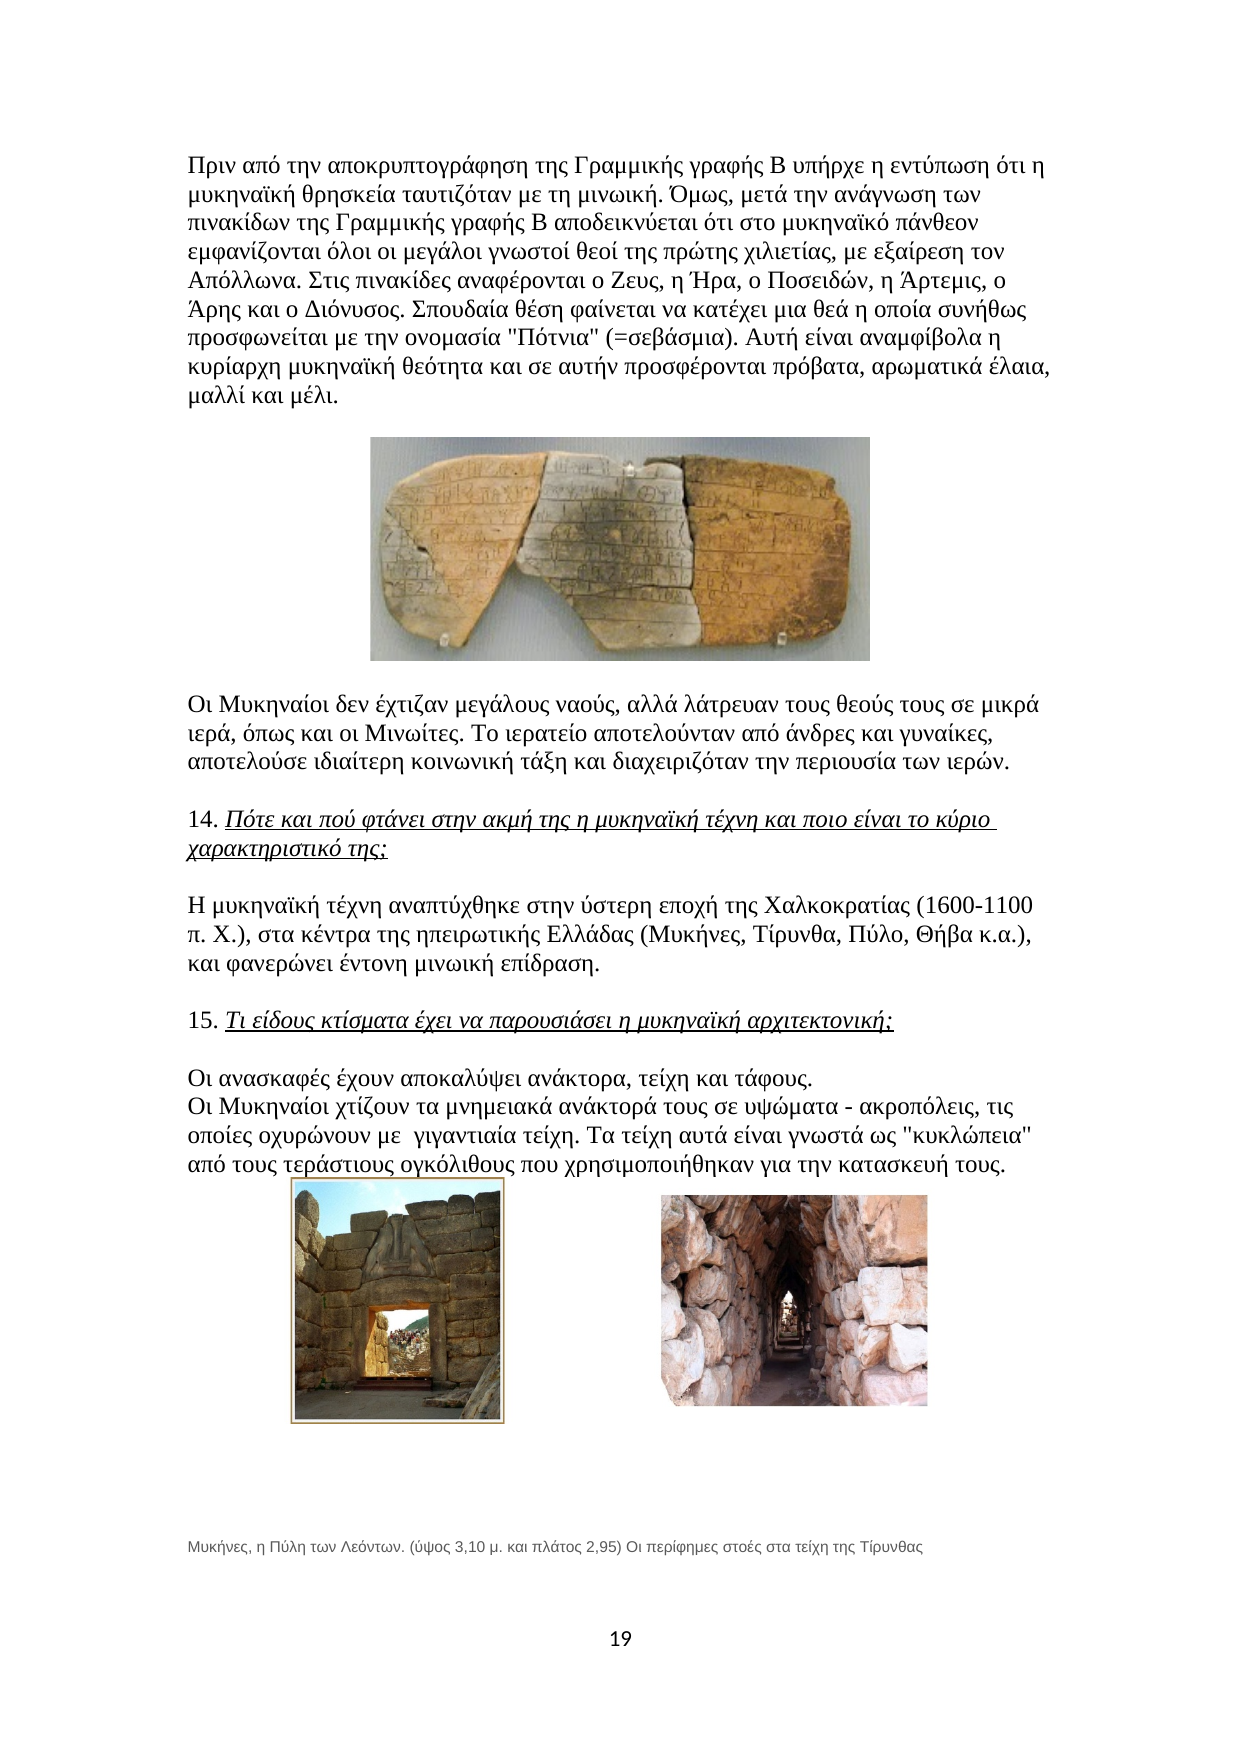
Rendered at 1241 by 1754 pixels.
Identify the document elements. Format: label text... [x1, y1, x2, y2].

picture [370, 437, 870, 661]
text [187, 150, 1053, 409]
text Μυκήνες, η Πύλη των Λεόντων. (ύψος 3,10 μ. και πλάτος 2,95) Οι περίφημες στοές στα τείχη της Τίρυνθας [187, 1538, 1053, 1556]
picture [187, 1177, 981, 1424]
